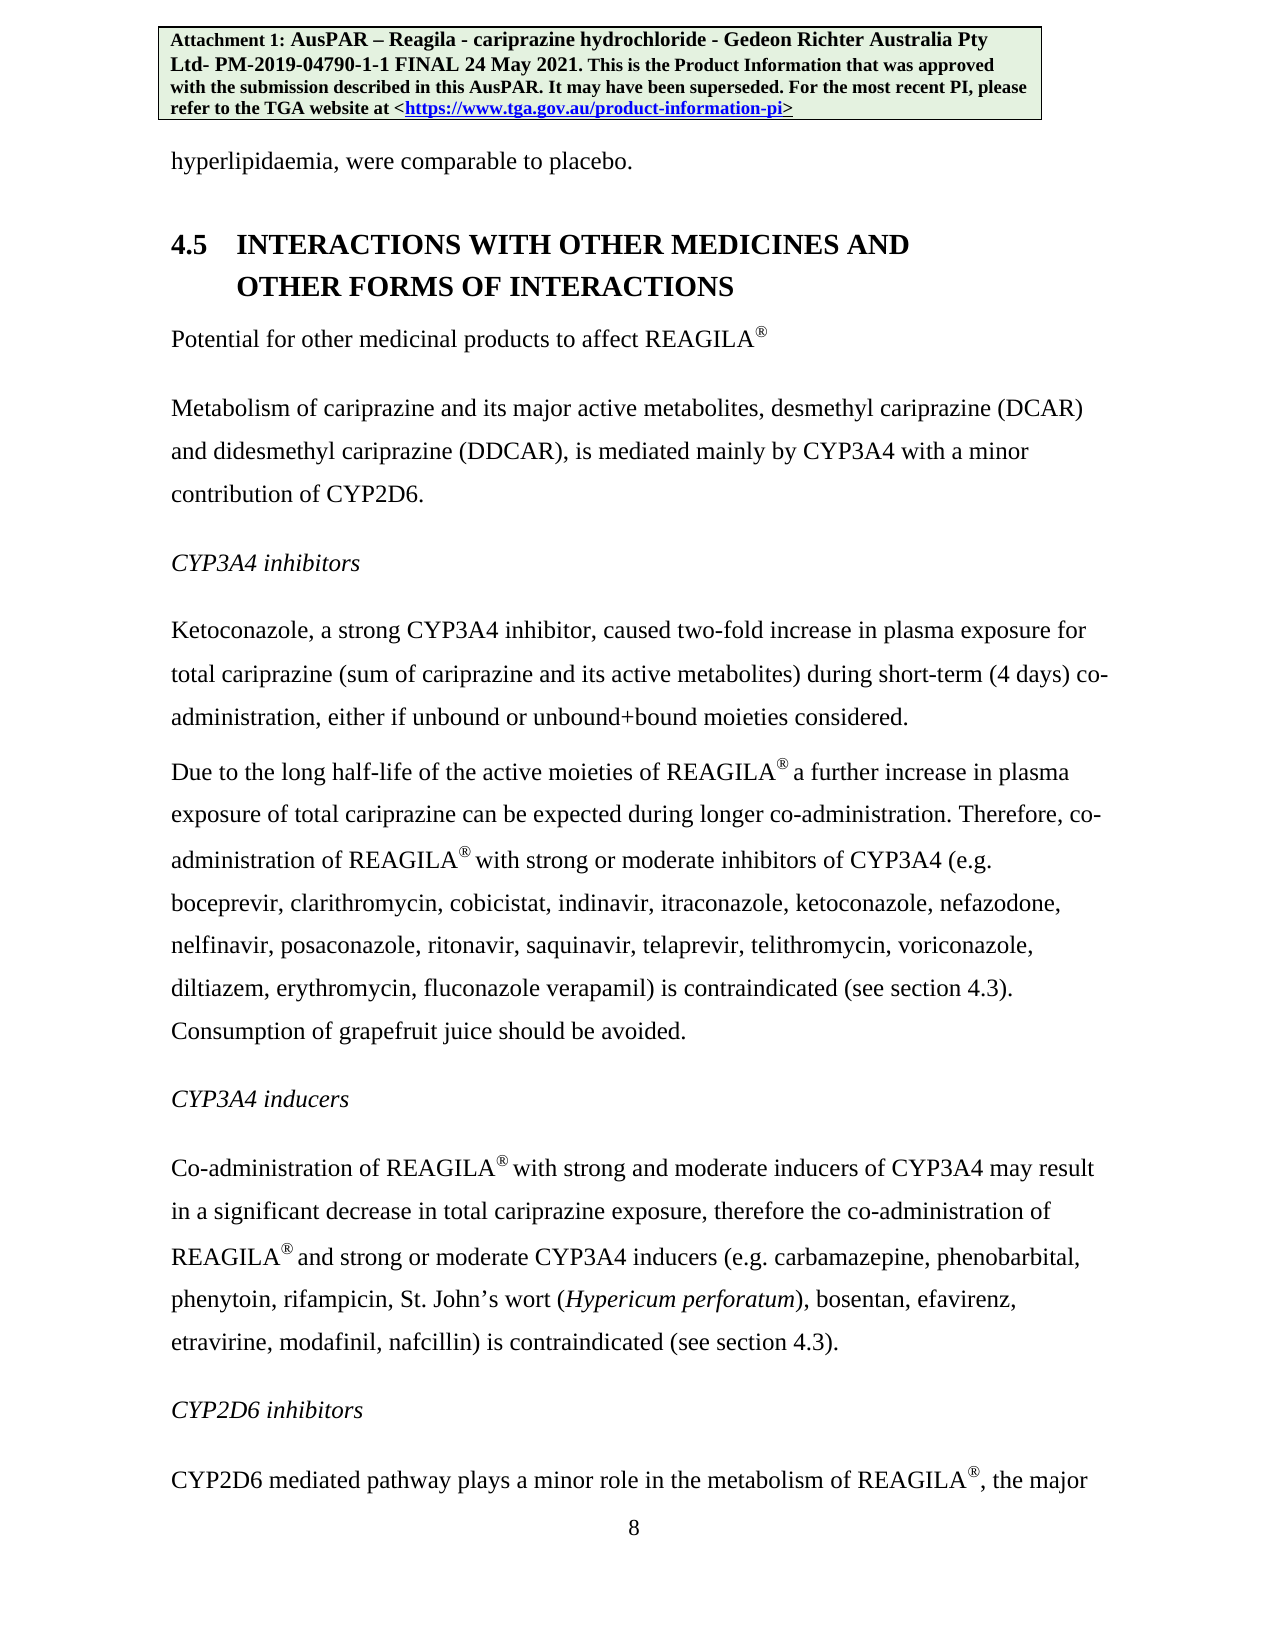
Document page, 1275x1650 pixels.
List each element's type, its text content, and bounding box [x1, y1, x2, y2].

text CYP2D6 inhibitors [171, 1395, 1119, 1424]
subtitle INTERACTIONS WITH OTHER MEDICINES AND OTHER FORMS OF INTERACTIONS [171, 227, 1019, 302]
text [171, 146, 1013, 175]
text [171, 1462, 1117, 1493]
text Potential for other medicinal products to affect REAGILA® [171, 322, 1119, 353]
text CYP3A4 inhibitors [171, 548, 1119, 576]
text Consumption of grapefruit juice should be avoided. [171, 1016, 1119, 1044]
text Due to the long half-life of the active moieties of REAGILA® a further increase in plasma exposure of total cariprazine can be expected during longer co-administration. Therefore, co- administration of REAGILA® with strong or moderate inhibitors of CYP3A4 (e.g. boceprevir, clarithromycin, cobicistat, indinavir, itraconazole, ketoconazole, nefazodone, nelfinavir, posaconazole, ritonavir, saquinavir, telaprevir, telithromycin, voriconazole, diltiazem, erythromycin, fluconazole verapamil) is contraindicated (see section 4.3). [171, 753, 1108, 1001]
text CYP3A4 inducers [171, 1084, 1119, 1113]
text Metabolism of cariprazine and its major active metabolites, desmethyl cariprazine (DCAR) and didesmethyl cariprazine (DDCAR), is mediated mainly by CYP3A4 with a minor contribution of CYP2D6. [171, 393, 1109, 508]
text Ketoconazole, a strong CYP3A4 inhibitor, caused two-fold increase in plasma exposure for total cariprazine (sum of cariprazine and its active metabolites) during short-term (4 days) co- administration, either if unbound or unbound+bound moieties considered. [171, 616, 1109, 731]
text Co-administration of REAGILA® with strong and moderate inducers of CYP3A4 may result in a significant decrease in total cariprazine exposure, therefore the co-administration of REAGILA® and strong or moderate CYP3A4 inducers (e.g. carbamazepine, phenobarbital, phenytoin, rifampicin, St. John’s wort (Hypericum perforatum), bosentan, efavirenz, etravirine, modafinil, nafcillin) is contraindicated (see section 4.3). [171, 1150, 1108, 1356]
